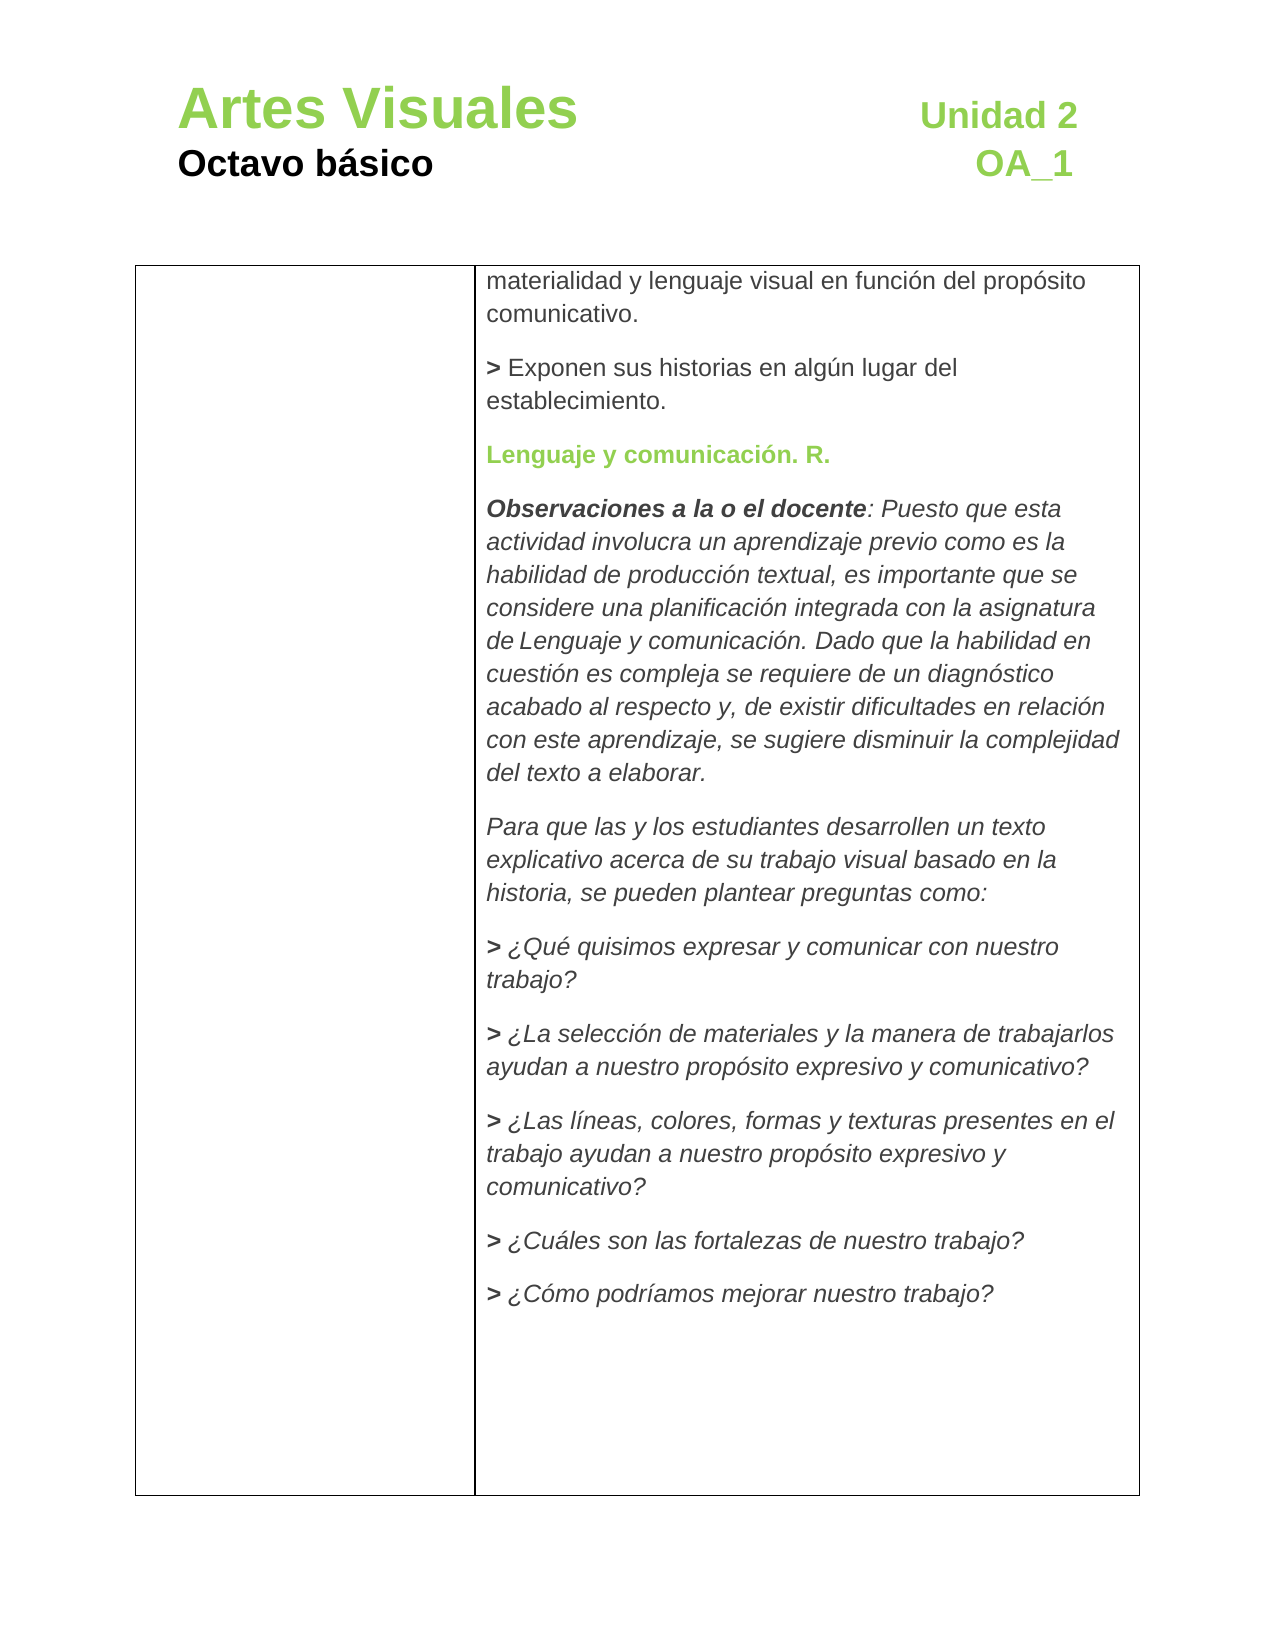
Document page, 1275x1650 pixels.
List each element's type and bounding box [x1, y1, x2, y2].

table_cell [136, 266, 474, 1495]
table_cell [476, 266, 1139, 1495]
